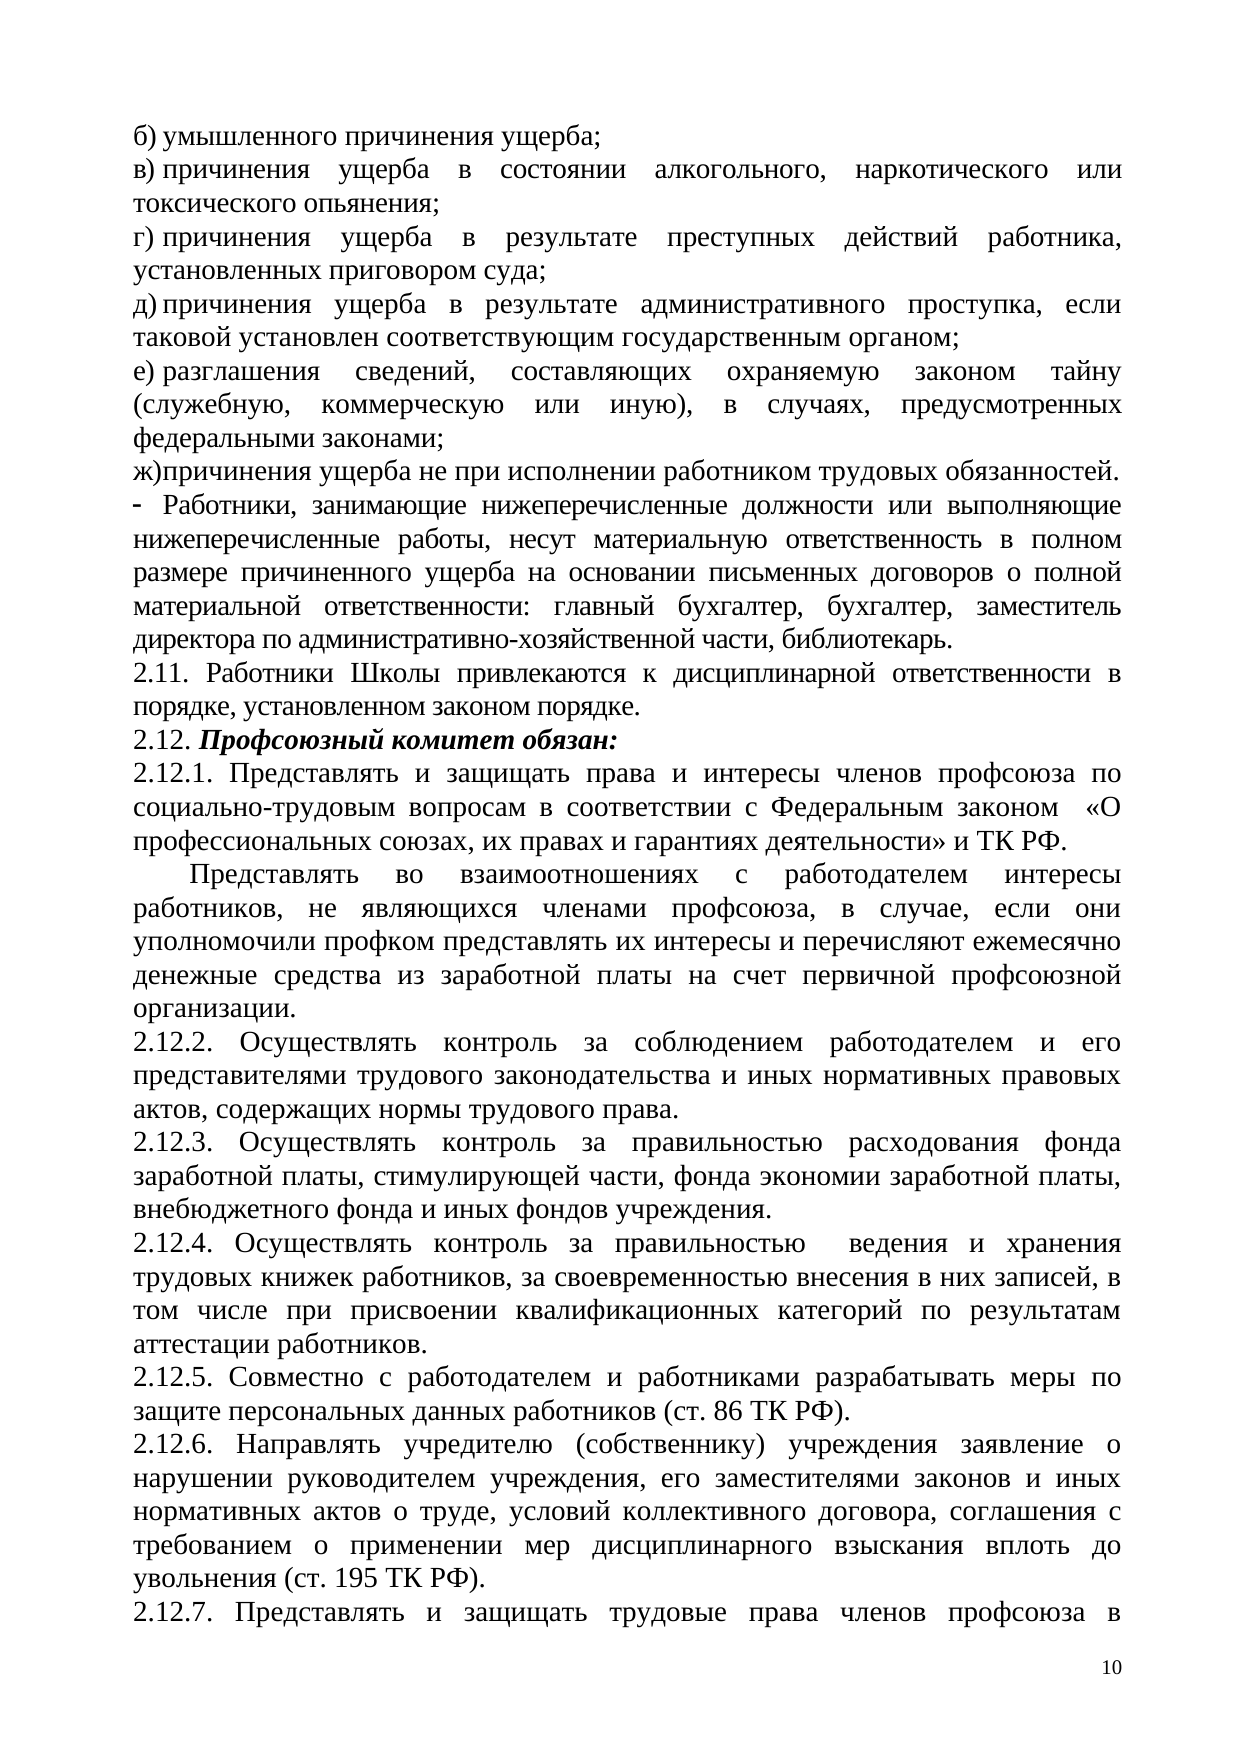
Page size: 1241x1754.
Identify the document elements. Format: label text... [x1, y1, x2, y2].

text б) умышленного причинения ущерба; [133, 118, 1122, 152]
text 2.12.4. Осуществлять контроль за правильностью ведения и хранения трудовых книжек работников, за своевременностью внесения в них записей, в том числе при присвоении квалификационных категорий по результатам аттестации работников. [133, 1225, 1122, 1359]
text 2.11. Работники Школы привлекаются к дисциплинарной ответственности в порядке, установленном законом порядке. [133, 655, 1122, 722]
text г) причинения ущерба в результате преступных действий работника, установленных приговором суда; [133, 219, 1122, 286]
text 2.12.1. Представлять и защищать права и интересы членов профсоюза по социально-трудовым вопросам в соответствии с Федеральным законом «О профессиональных союзах, их правах и гарантиях деятельности» и ТК РФ. [133, 756, 1122, 856]
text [133, 1594, 1122, 1628]
text д) причинения ущерба в результате административного проступка, если таковой установлен соответствующим государственным органом; [133, 286, 1122, 353]
list Работники, занимающие нижеперечисленные должности или выполняющие нижеперечисленные работы, несут материальную ответственность в полном размере причиненного ущерба на основании письменных договоров о полной материальной ответственности: главный бухгалтер, бухгалтер, заместитель директора по административно-хозяйственной части, библиотекарь. [132, 487, 1122, 655]
text в) причинения ущерба в состоянии алкогольного, наркотического или токсического опьянения; [133, 152, 1122, 219]
text 2.12.5. Совместно с работодателем и работниками разрабатывать меры по защите персональных данных работников (ст. 86 ТК РФ). [133, 1359, 1122, 1426]
text Представлять во взаимоотношениях с работодателем интересы работников, не являющихся членами профсоюза, в случае, если они уполномочили профком представлять их интересы и перечисляют ежемесячно денежные средства из заработной платы на счет первичной профсоюзной организации. [133, 856, 1122, 1024]
text ж) причинения ущерба не при исполнении работником трудовых обязанностей. [133, 453, 1122, 487]
text 2.12.3. Осуществлять контроль за правильностью расходования фонда заработной платы, стимулирующей части, фонда экономии заработной платы, внебюджетного фонда и иных фондов учреждения. [133, 1124, 1122, 1225]
text е) разглашения сведений, составляющих охраняемую законом тайну (служебную, коммерческую или иную), в случаях, предусмотренных федеральными законами; [133, 353, 1122, 453]
text 2.12.2. Осуществлять контроль за соблюдением работодателем и его представителями трудового законодательства и иных нормативных правовых актов, содержащих нормы трудового права. [133, 1024, 1122, 1124]
text 2.12.6. Направлять учредителю (собственнику) учреждения заявление о нарушении руководителем учреждения, его заместителями законов и иных нормативных актов о труде, условий коллективного договора, соглашения с требованием о применении мер дисциплинарного взыскания вплоть до увольнения (ст. 195 ТК РФ). [133, 1426, 1122, 1594]
text 2.12. Профсоюзный комитет обязан: [133, 722, 1122, 756]
